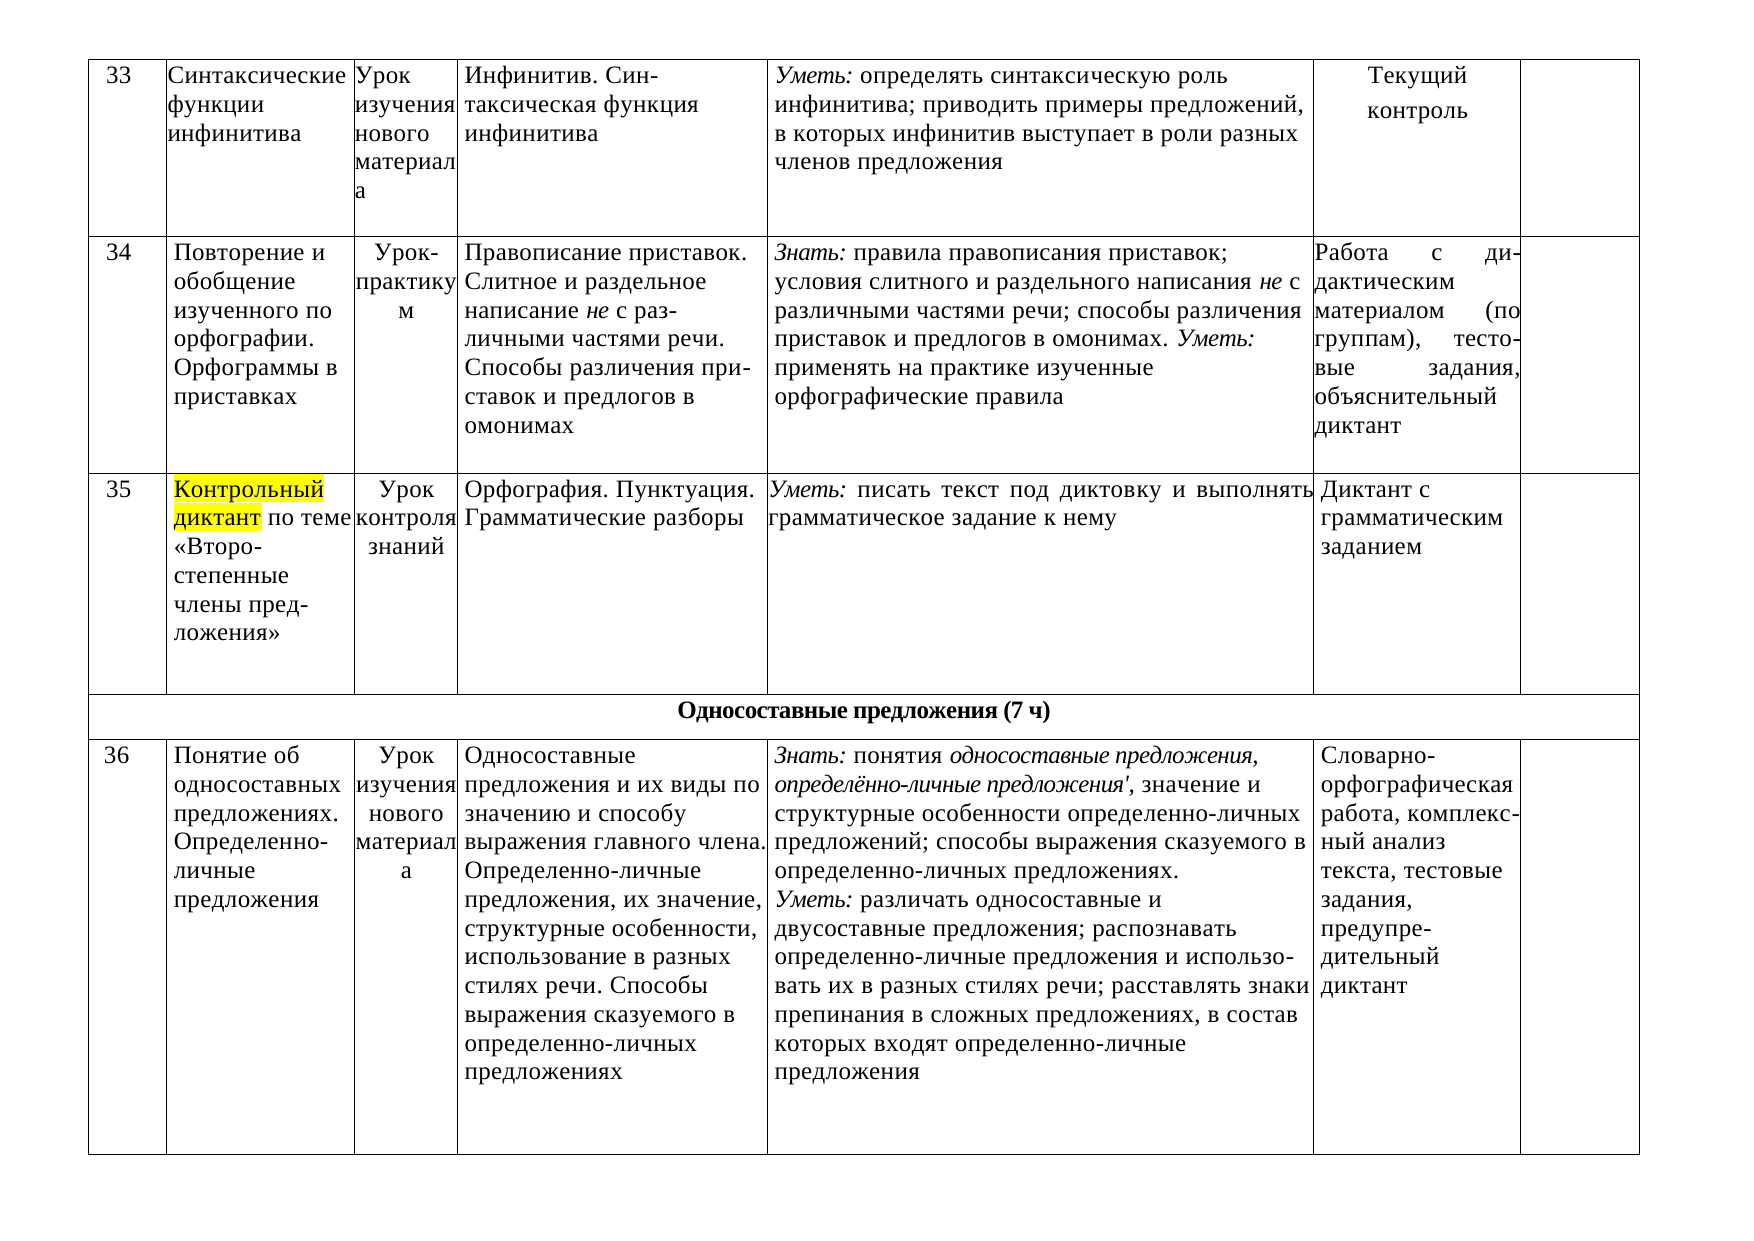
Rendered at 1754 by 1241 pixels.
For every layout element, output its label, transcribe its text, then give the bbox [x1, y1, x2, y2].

table_cell Урок- практикум [355, 237, 457, 473]
table_cell Уметь: определять синтаксическую роль инфинитива; приводить примеры предложений, в которых инфинитив выступает в роли разных членов предложения [768, 60, 1313, 236]
table_cell 35 [89, 474, 166, 694]
table_cell Знать: понятия односоставные предложения, определённо-личные предложения', значение и структурные особенности определенно-личных предложений; способы выражения сказуемого в определенно-личных предложениях. Уметь: различать односоставные и двусоставные предложения; распознавать определенно-личные предложения и использовать их в разных стилях речи; расставлять знаки препинания в сложных предложениях, в состав которых входят определенно-личные предложения [768, 740, 1313, 1154]
table_cell Диктант с грамматическим заданием [1314, 474, 1520, 694]
table_cell 33 [89, 60, 166, 236]
table_cell [1521, 60, 1639, 236]
table_cell Односоставные предложения (7 ч) [89, 695, 1639, 739]
table_cell Правописание приставок. Слитное и раздельное написание не с различными частями речи. Способы различения приставок и предлогов в омонимах [458, 237, 767, 473]
table_cell 34 [89, 237, 166, 473]
table_cell Односоставные предложения и их виды по значению и способу выражения главного члена. Определенно-личные предложения, их значение, структурные особенности, использование в разных стилях речи. Способы выражения сказуемого в определенно-личных предложениях [458, 740, 767, 1154]
table_cell Текущий контроль [1314, 60, 1520, 236]
table_cell Повторение и обобщение изученного по орфографии. Орфограммы в приставках [167, 237, 354, 473]
table_cell Контрольный диктант по теме «Второстепенные члены предложения» [167, 474, 354, 694]
table_cell Орфография. Пунктуация. Грамматические разборы [458, 474, 767, 694]
table_cell 36 [89, 740, 166, 1154]
table_cell Инфинитив. Синтаксическая функция инфинитива [458, 60, 767, 236]
table_cell Словарноорфографическая работа, комплексный анализ текста, тестовые задания, предупредительный диктант [1314, 740, 1520, 1154]
table_cell Урок контроля знаний [355, 474, 457, 694]
table_cell Знать: правила правописания приставок; условия слитного и раздельного написания не с различными частями речи; способы различения приставок и предлогов в омонимах. Уметь: применять на практике изученные орфографические правила [768, 237, 1313, 473]
table_cell Урок изучения нового материала [355, 60, 457, 236]
table_cell [1521, 740, 1639, 1154]
table_cell [1521, 237, 1639, 473]
table_cell [1521, 474, 1639, 694]
table_cell Уметь: писать текст под диктовку и выполнять грамматическое задание к нему [768, 474, 1313, 694]
table_cell Работа с дидактическим материалом (по группам), тестовые задания, объяснительный диктант [1314, 237, 1520, 473]
table_cell Урок изучения нового материала [355, 740, 457, 1154]
table_cell Синтаксические функции инфинитива [167, 60, 354, 236]
table_cell Понятие об односоставных предложениях. Определенно-личные предложения [167, 740, 354, 1154]
